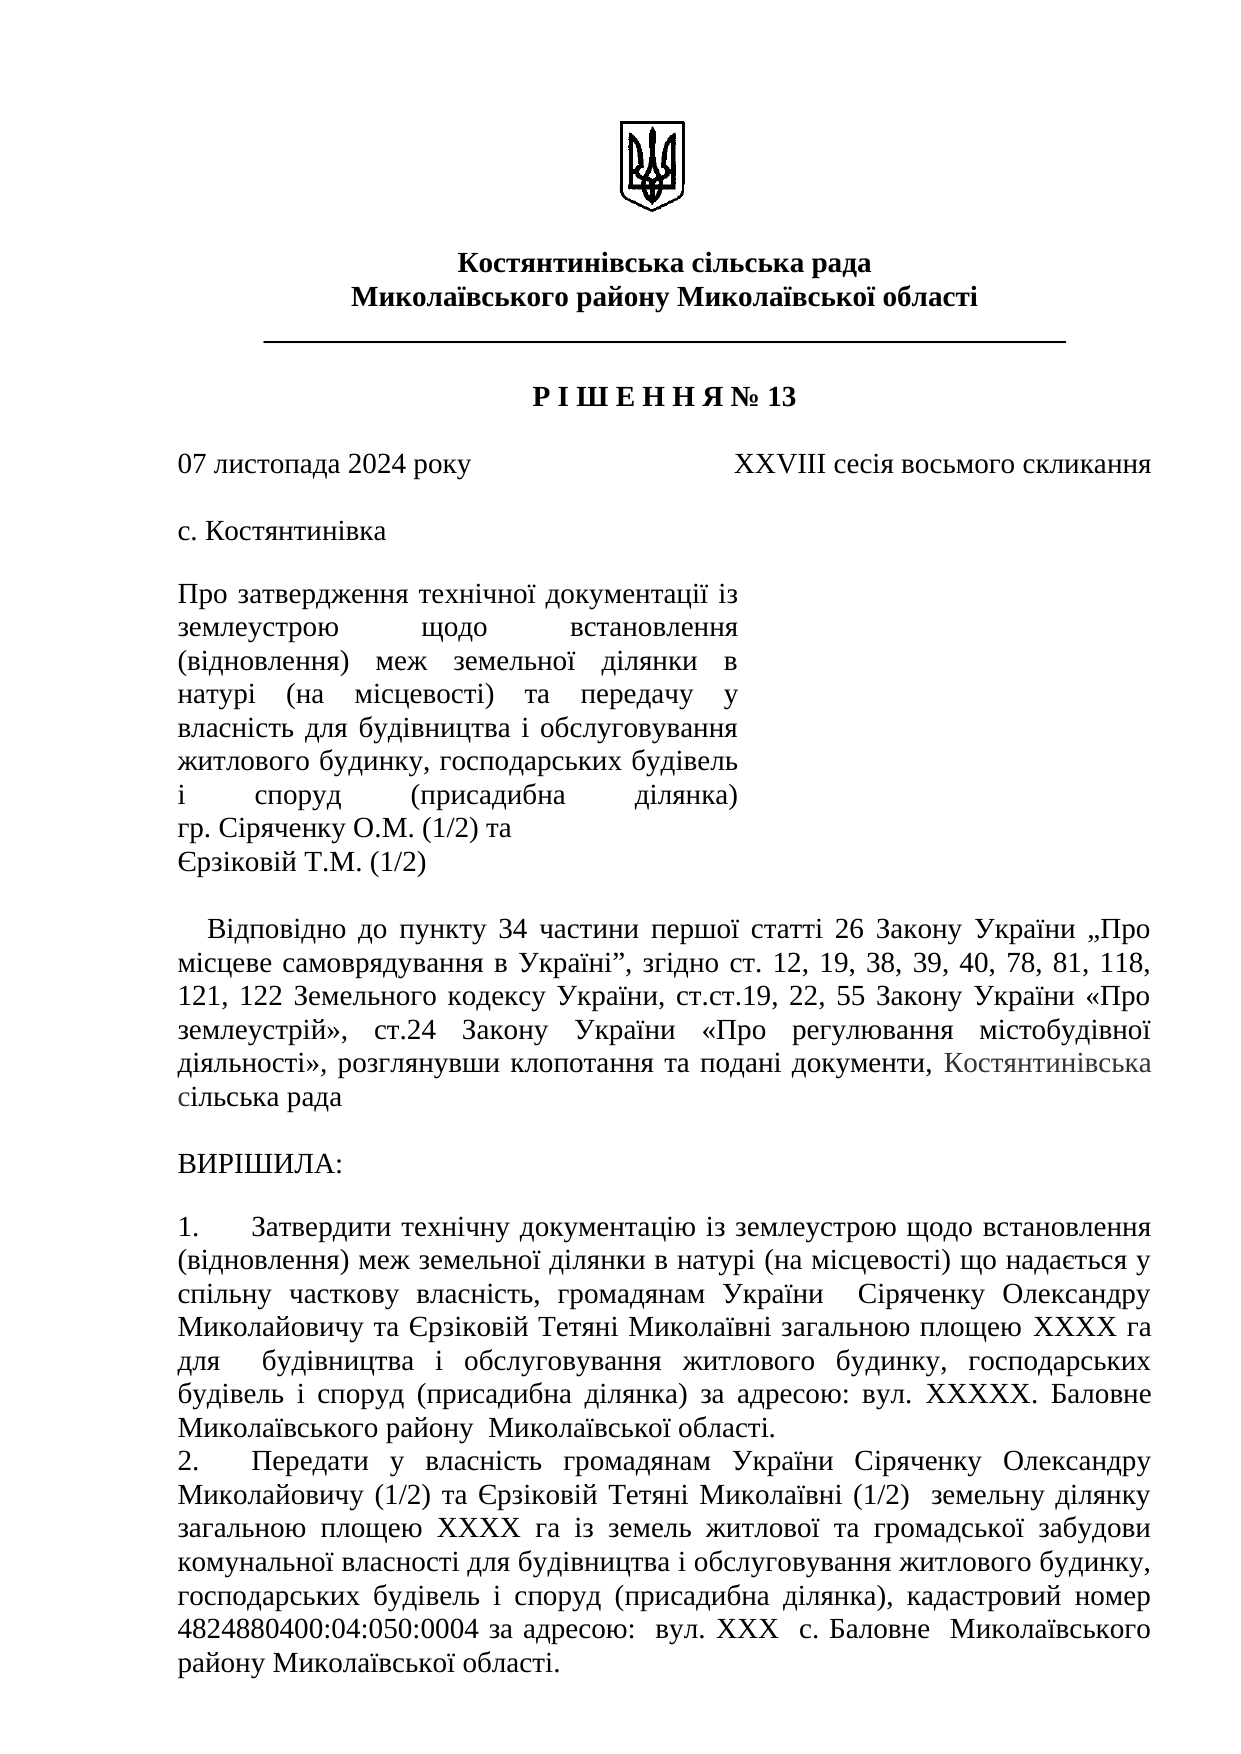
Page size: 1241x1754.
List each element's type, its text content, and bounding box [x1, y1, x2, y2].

text Єрзіковій Т.М. (1/2) [177, 844, 738, 878]
text _______________________________________________________ [177, 312, 1152, 346]
list Передати у власність громадянам України Сіряченку Олександру Миколайовичу (1/2) та Єрзіковій Тетяні Миколаївні (1/2) земельну ділянку загальною площею XXXX га із земель житлової та громадської забудови комунальної власності для будівництва і обслуговування житлового будинку, господарських будівель і споруд (присадибна ділянка), кадастровий номер 4824880400:04:050:0004 за адресою: вул. XXX с. Баловне Миколаївського району Миколаївської області. [177, 1473, 1152, 1707]
text Костянтинівська сільська рада [177, 245, 1152, 279]
text 07 листопада 2024 року ХХVІІІ сесія восьмого скликання [177, 446, 1152, 480]
text Миколаївського району Миколаївської області [177, 279, 1152, 312]
text Відповідно до пункту 34 частини першої статті 26 Закону України „Про місцеве самоврядування в Україні”, згідно ст. 12, 19, 38, 39, 40, 78, 81, 118, 121, 122 Земельного кодексу України, ст.ст.19, 22, 55 Закону України «Про землеустрій», ст.24 Закону України «Про регулювання містобудівної діяльності», розглянувши клопотання та подані документи, Костянтинівська сільська рада [177, 911, 1152, 1112]
list Затвердити технічну документацію із землеустрою щодо встановлення (відновлення) меж земельної ділянки в натурі (на місцевості) що надається у спільну часткову власність, громадянам України Сіряченку Олександру Миколайовичу та Єрзіковій Тетяні Миколаївні загальною площею XXXX га для будівництва і обслуговування житлового будинку, господарських будівель і споруд (присадибна ділянка) за адресою: вул. XXXXX. Баловне Миколаївського району Миколаївської області. [177, 1209, 1152, 1443]
picture [619, 121, 686, 212]
text с. Костянтинівка [177, 513, 1152, 547]
text Р І Ш Е Н Н Я № 13 [177, 379, 1152, 413]
text ВИРІШИЛА: [177, 1146, 1152, 1179]
text Про затвердження технічної документації із землеустрою щодо встановлення (відновлення) меж земельної ділянки в натурі (на місцевості) та передачу у власність для будівництва і обслуговування житлового будинку, господарських будівель і споруд (присадибна ділянка) гр. Сіряченку О.М. (1/2) та [177, 576, 738, 844]
